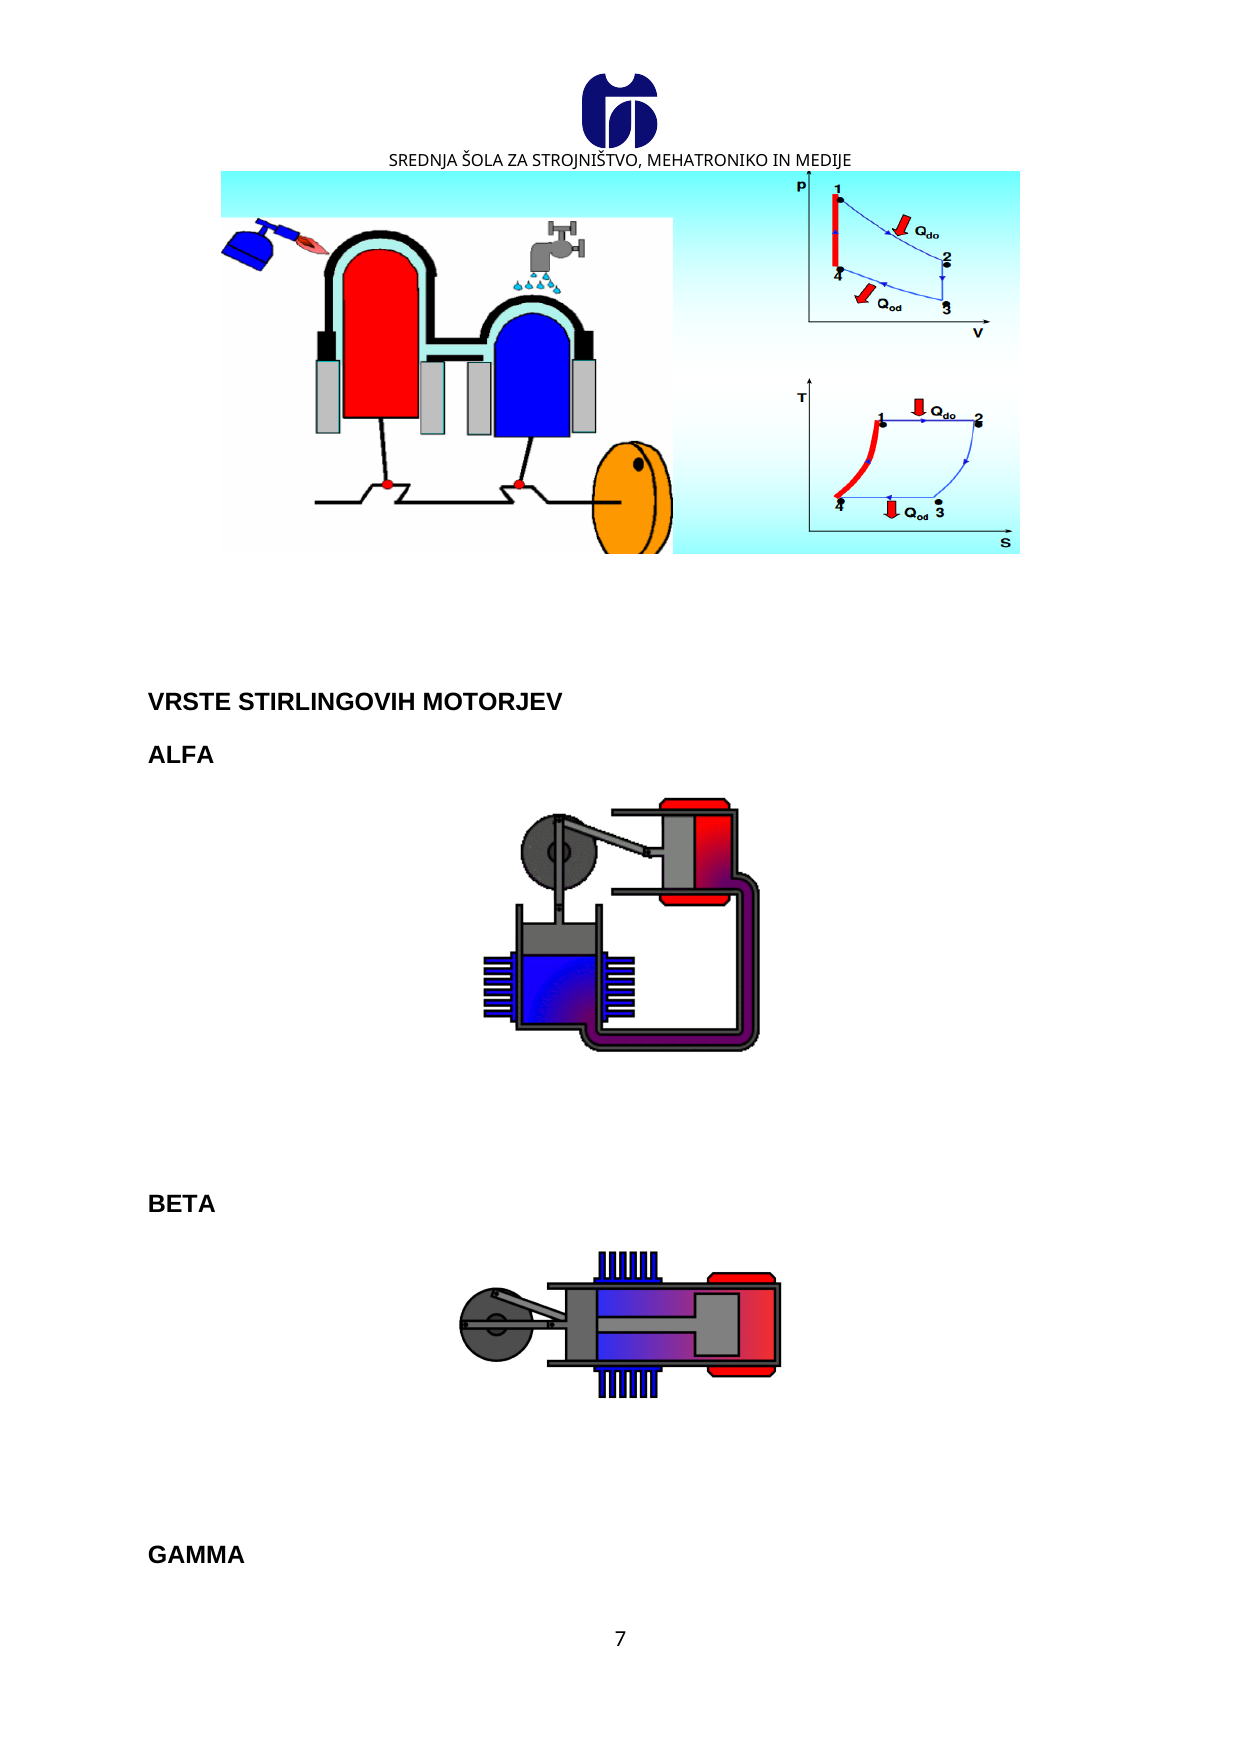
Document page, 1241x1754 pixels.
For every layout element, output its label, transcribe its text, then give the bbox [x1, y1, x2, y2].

text ALFA [148, 740, 1093, 769]
text GAMMA [148, 1539, 1093, 1568]
picture [456, 1243, 785, 1407]
text VRSTE STIRLINGOVIH MOTORJEV [148, 686, 1093, 715]
picture [221, 171, 1020, 554]
text BETA [148, 1189, 1093, 1217]
picture [477, 794, 764, 1056]
picture [582, 73, 658, 149]
